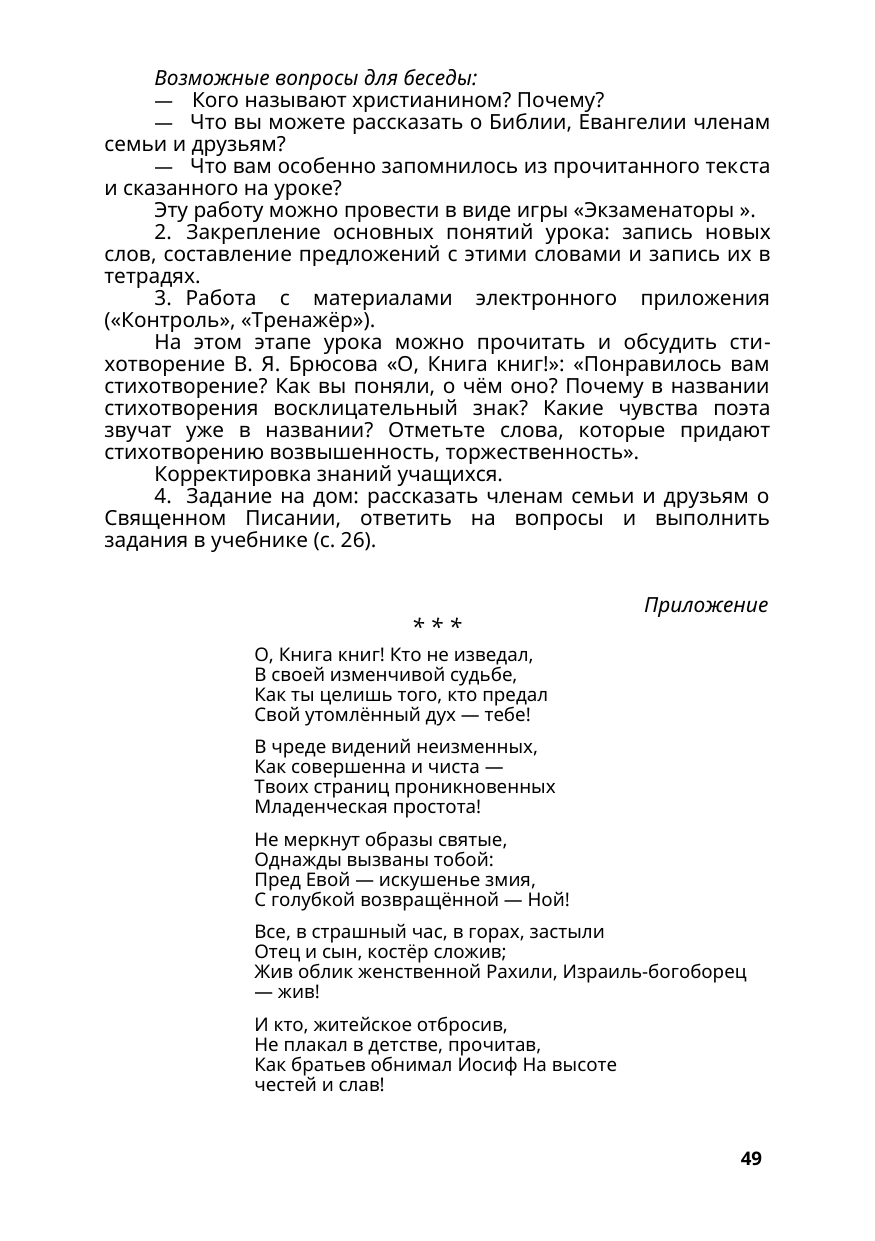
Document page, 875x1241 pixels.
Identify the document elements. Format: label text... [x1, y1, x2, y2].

text С голубкой возвращённой — Ной! [254, 890, 771, 910]
text На этом этапе урока можно прочитать и обсудить стихотворение В. Я. Брюсова «О, Книга книг!»: «Понравилось вам стихотворение? Как вы поняли, о чём оно? Почему в названии стихотворения восклицательный знак? Какие чувства поэта звучат уже в названии? Отметьте слова, которые придают стихотворению возвышенность, торжественность». [104, 332, 771, 463]
list Что вам особенно запомнилось из прочитанного текста и сказанного на уроке? [104, 156, 771, 200]
text Как совершенна и чиста — [254, 758, 771, 778]
text Жив облик женственной Рахили, Израиль-богоборец — жив! [254, 963, 771, 1003]
list Задание на дом: рассказать членам семьи и друзьям о Священном Писании, ответить на вопросы и выполнить задания в учебнике (с. 26). [104, 486, 771, 551]
list Работа с материалами электронного приложения («Контроль», «Тренажёр»). [104, 288, 771, 332]
text Не меркнут образы святые, [254, 830, 771, 850]
list Кого называют христианином? Почему? [104, 90, 771, 112]
text Однажды вызваны тобой: [254, 850, 771, 870]
text Пред Евой — искушенье змия, [254, 870, 771, 890]
list Что вы можете рассказать о Библии, Евангелии членам семьи и друзьям? [104, 112, 771, 156]
text О, Книга книг! Кто не изведал, [254, 645, 771, 665]
text В своей изменчивой судьбе, [254, 665, 771, 685]
text Корректировка знаний учащихся. [104, 463, 771, 486]
text 49 [741, 1150, 762, 1169]
text Как братьев обнимал Иосиф На высоте честей и слав! [254, 1055, 646, 1095]
text Не плакал в детстве, прочитав, [254, 1035, 771, 1055]
text Возможные вопросы для беседы: [104, 68, 771, 90]
text Приложение [104, 596, 771, 617]
text Эту работу можно провести в виде игры «Экзаменаторы ». [104, 200, 771, 222]
list Закрепление основных понятий урока: запись новых слов, составление предложений с этими словами и запись их в тетрадях. [104, 222, 771, 288]
text Все, в страшный час, в горах, застыли Отец и сын, костёр сложив; [254, 923, 646, 963]
text * * * [104, 617, 771, 639]
text В чреде видений неизменных, [254, 738, 771, 758]
text Твоих страниц проникновенных Младенческая простота! [254, 778, 589, 818]
text И кто, житейское отбросив, [254, 1015, 771, 1035]
text Как ты целишь того, кто предал Свой утомлённый дух — тебе! [254, 685, 589, 725]
